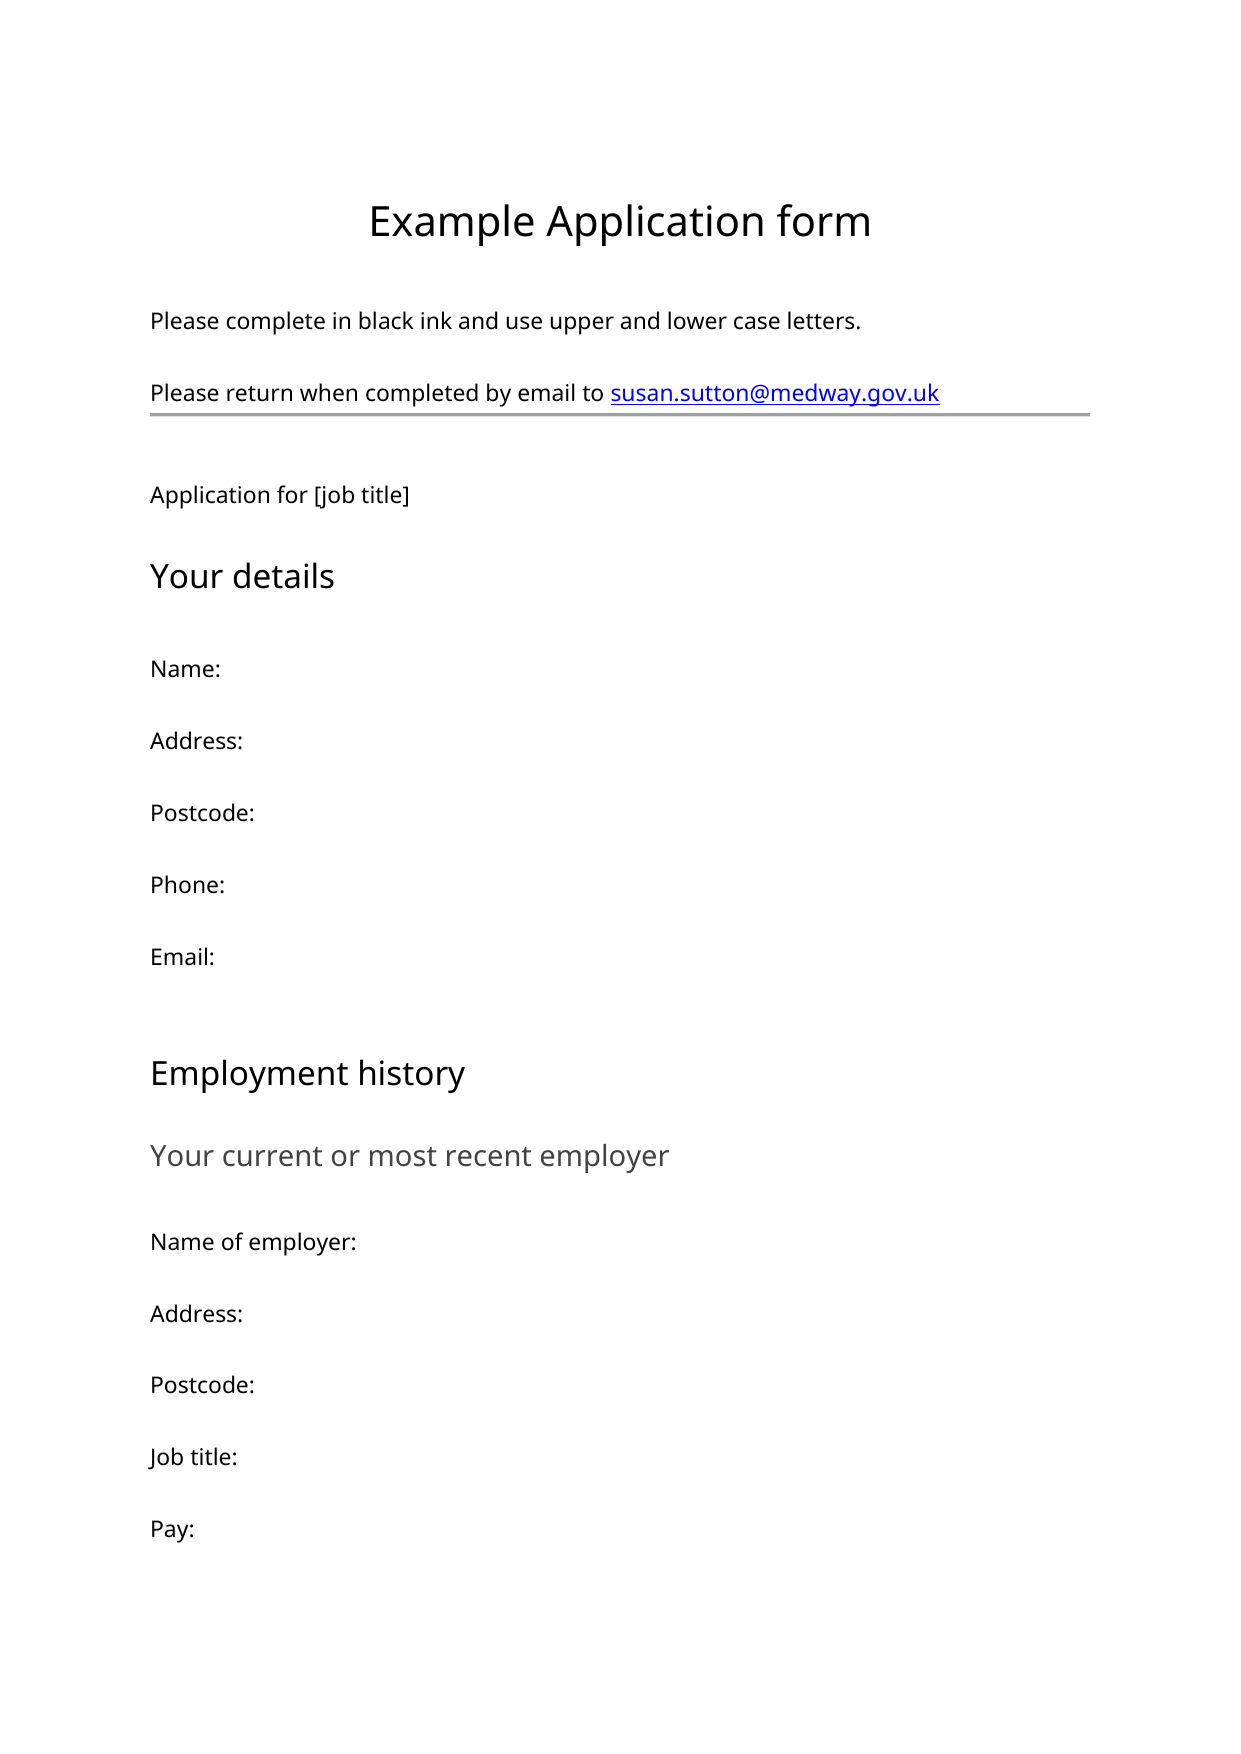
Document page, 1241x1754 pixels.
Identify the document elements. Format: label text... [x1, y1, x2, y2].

subtitle Your current or most recent employer [150, 1136, 1090, 1175]
text Please complete in black ink and use upper and lower case letters. [150, 305, 1090, 337]
text Application for [job title] [150, 479, 1090, 511]
text Address: [150, 725, 1090, 756]
text Postcode: [150, 797, 1090, 828]
text Pay: [150, 1513, 1090, 1544]
subtitle Employment history [150, 1050, 1090, 1096]
text Phone: [150, 869, 1090, 900]
text Please return when completed by email to susan.sutton@medway.gov.uk [150, 377, 1090, 408]
subtitle Example Application form [150, 192, 1090, 248]
text Email: [150, 941, 1090, 972]
subtitle Your details [150, 553, 1090, 598]
text Address: [150, 1297, 1090, 1329]
text Postcode: [150, 1369, 1090, 1401]
text Name: [150, 653, 1090, 684]
text Name of employer: [150, 1226, 1090, 1257]
text Job title: [150, 1441, 1090, 1472]
